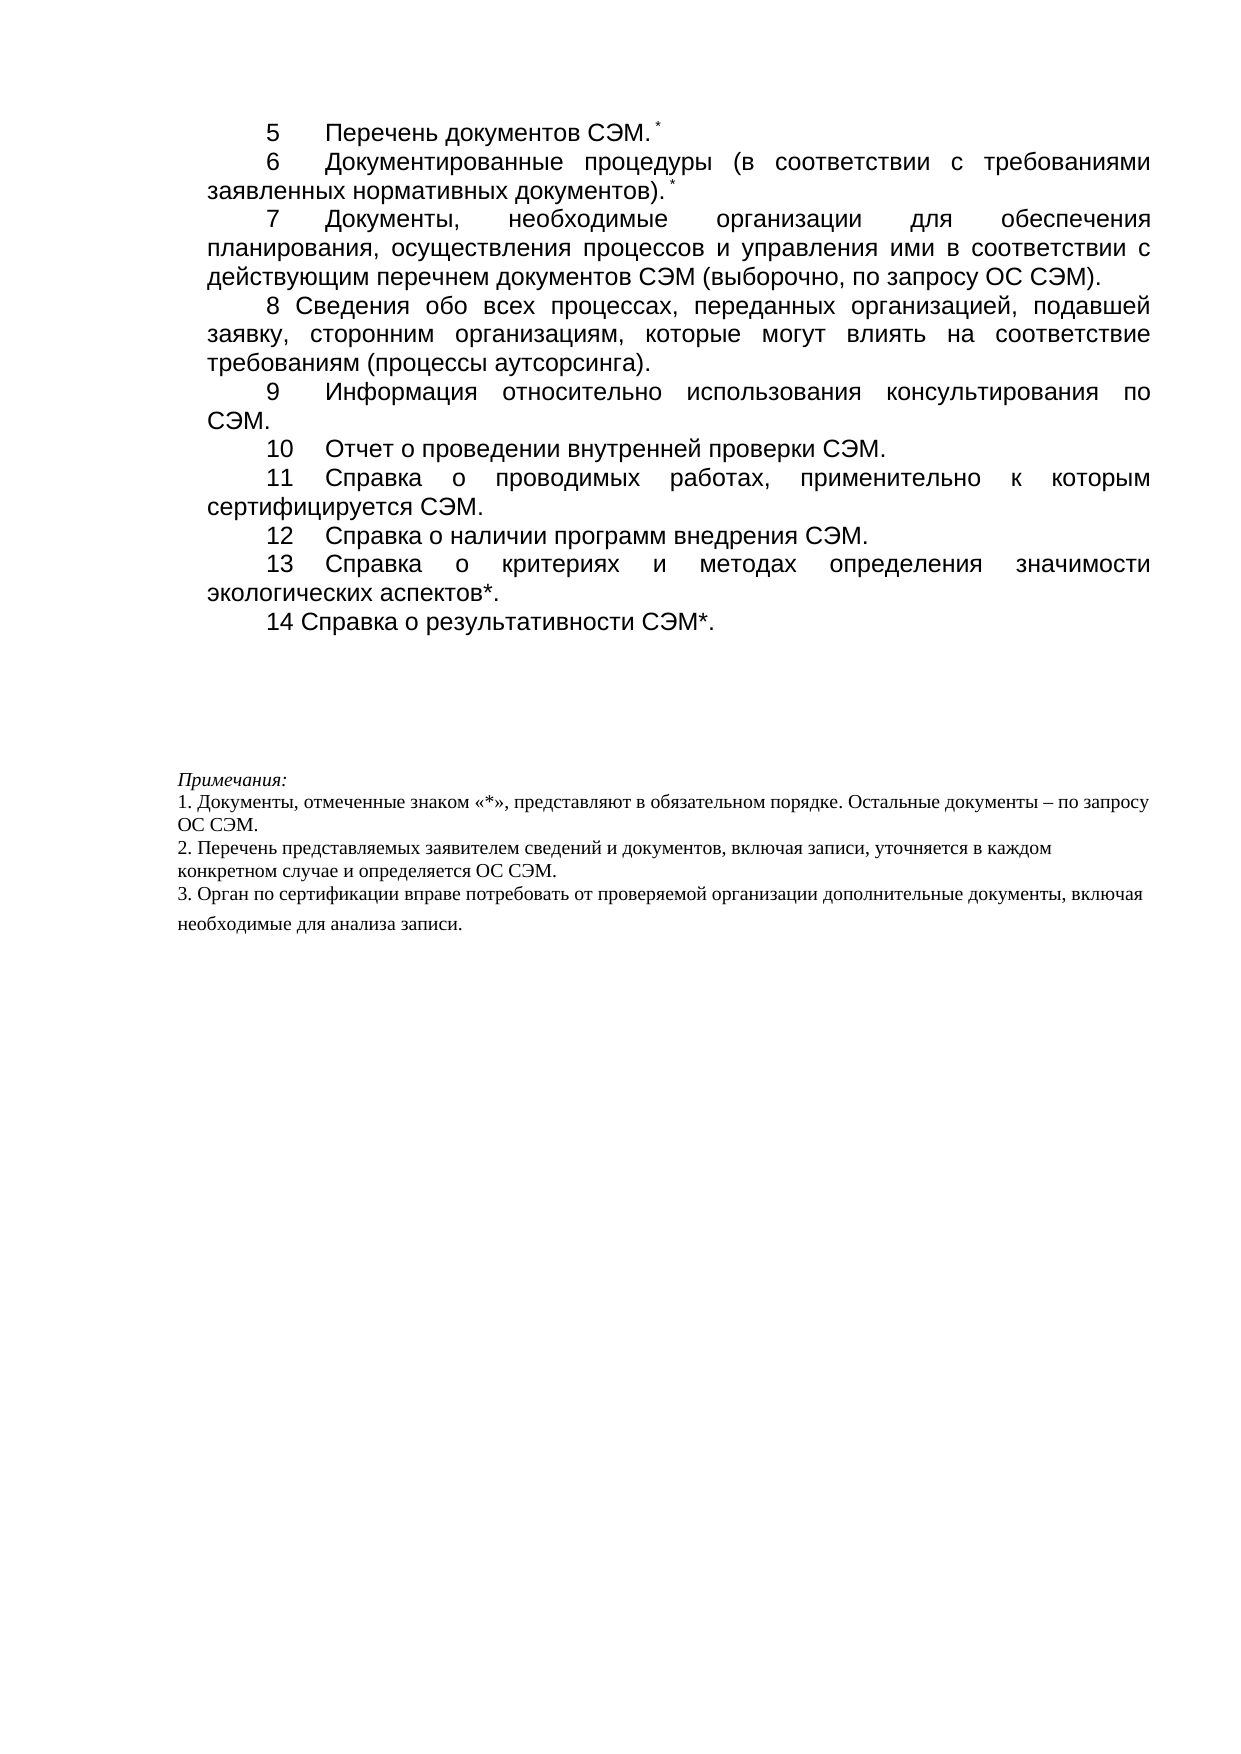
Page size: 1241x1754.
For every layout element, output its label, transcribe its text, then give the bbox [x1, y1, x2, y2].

text 1. Документы, отмеченные знаком «*», представляют в обязательном порядке. Остальные документы – по запросу ОС СЭМ. [177, 791, 1152, 836]
text 6 Документированные процедуры (в соответствии с требованиями заявленных нормативных документов). * [207, 147, 1152, 204]
text 2. Перечень представляемых заявителем сведений и документов, включая записи, уточняется в каждом конкретном случае и определяется ОС СЭМ. [177, 836, 1152, 882]
text 11 Справка о проводимых работах, применительно к которым сертифицируется СЭМ. [207, 463, 1152, 521]
text 10 Отчет о проведении внутренней проверки СЭМ. [207, 434, 1152, 463]
text 8 Сведения обо всех процессах, переданных организацией, подавшей заявку, сторонним организациям, которые могут влиять на соответствие требованиям (процессы аутсорсинга). [207, 291, 1152, 377]
text 5 Перечень документов СЭМ. * [207, 118, 1152, 147]
text 3. Орган по сертификации вправе потребовать от проверяемой организации дополнительные документы, включая необходимые для анализа записи. [177, 882, 1152, 936]
text 7 Документы, необходимые организации для обеспечения планирования, осуществления процессов и управления ими в соответствии с действующим перечнем документов СЭМ (выборочно, по запросу ОС СЭМ). [207, 204, 1152, 291]
text 9 Информация относительно использования консультирования по СЭМ. [207, 377, 1152, 434]
text 14 Справка о результативности СЭМ*. [207, 607, 1152, 636]
text 12 Справка о наличии программ внедрения СЭМ. [207, 521, 1152, 549]
text 13 Справка о критериях и методах определения значимости экологических аспектов*. [207, 549, 1152, 607]
text Примечания: [177, 768, 1152, 791]
